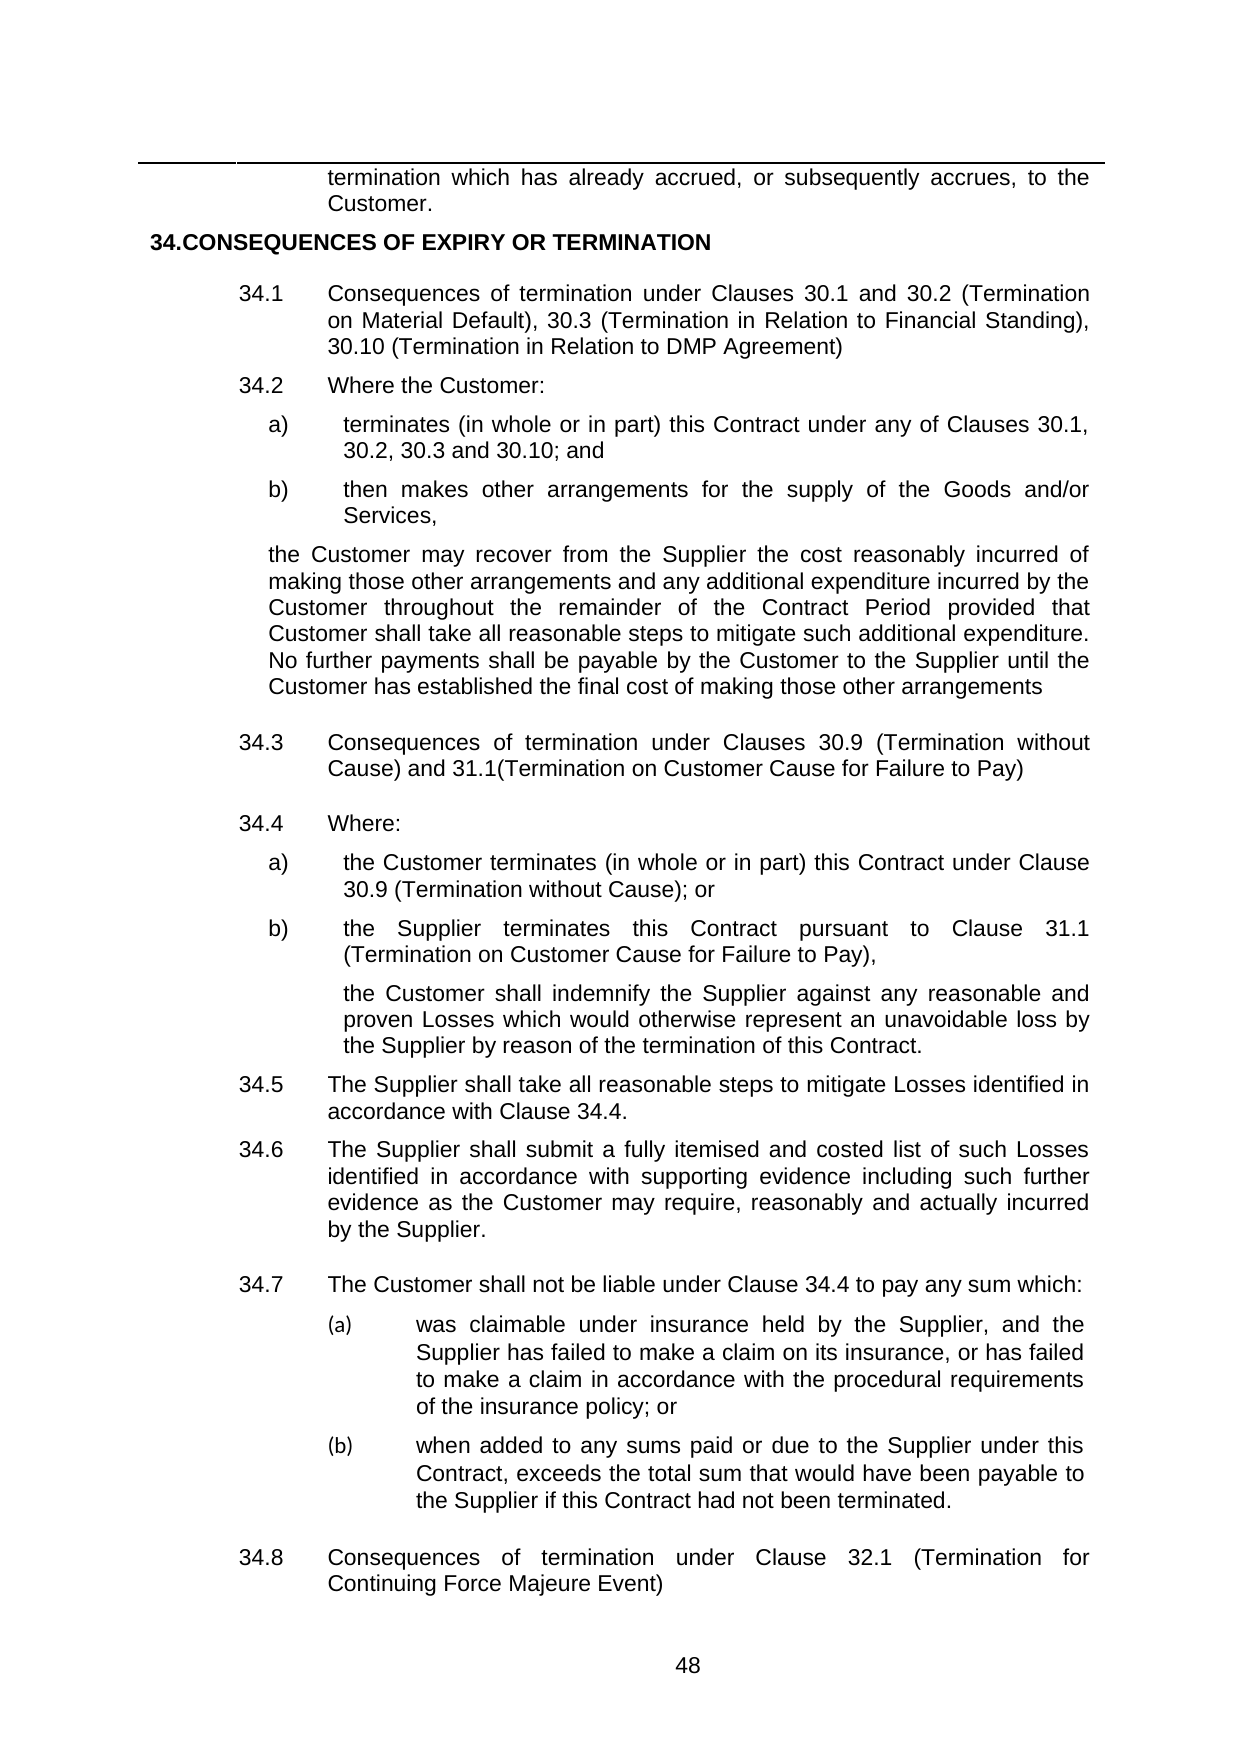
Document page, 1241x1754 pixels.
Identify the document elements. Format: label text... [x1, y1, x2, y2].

list Consequences of termination under Clauses 30.1 and 30.2 (Termination on Material Default), 30.3 (Termination in Relation to Financial Standing), 30.10 (Termination in Relation to DMP Agreement) [239, 280, 1090, 359]
list Where: [239, 810, 1090, 837]
text the Customer shall indemnify the Supplier against any reasonable and proven Losses which would otherwise represent an unavoidable loss by the Supplier by reason of the termination of this Contract. [343, 980, 1090, 1059]
list Consequences of termination under Clauses 30.9 (Termination without Cause) and 31.1(Termination on Customer Cause for Failure to Pay) [239, 728, 1090, 781]
list Where the Customer: [239, 372, 1090, 398]
list terminates (in whole or in part) this Contract under any of Clauses 30.1, 30.2, 30.3 and 30.10; and [268, 411, 1090, 463]
list when added to any sums paid or due to the Supplier under this Contract, exceeds the total sum that would have been payable to the Supplier if this Contract had not been terminated. [327, 1431, 1085, 1514]
list then makes other arrangements for the supply of the Goods and/or Services, [268, 476, 1090, 529]
list the Supplier terminates this Contract pursuant to Clause 31.1 (Termination on Customer Cause for Failure to Pay), [268, 914, 1090, 967]
list The Supplier shall take all reasonable steps to mitigate Losses identified in accordance with Clause 34.4. [239, 1071, 1090, 1124]
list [239, 150, 1090, 216]
list the Customer terminates (in whole or in part) this Contract under Clause 30.9 (Termination without Cause); or [268, 849, 1090, 902]
list The Supplier shall submit a fully itemised and costed list of such Losses identified in accordance with supporting evidence including such further evidence as the Customer may require, reasonably and actually incurred by the Supplier. [239, 1136, 1090, 1242]
list Consequences of termination under Clause 32.1 (Termination for Continuing Force Majeure Event) [239, 1543, 1090, 1596]
subtitle CONSEQUENCES OF EXPIRY OR TERMINATION [150, 229, 1090, 255]
text the Customer may recover from the Supplier the cost reasonably incurred of making those other arrangements and any additional expenditure incurred by the Customer throughout the remainder of the Contract Period provided that Customer shall take all reasonable steps to mitigate such additional expenditure. No further payments shall be payable by the Customer to the Supplier until the Customer has established the final cost of making those other arrangements [268, 541, 1090, 699]
list was claimable under insurance held by the Supplier, and the Supplier has failed to make a claim on its insurance, or has failed to make a claim in accordance with the procedural requirements of the insurance policy; or [327, 1310, 1085, 1419]
list The Customer shall not be liable under Clause 34.4 to pay any sum which: [239, 1271, 1090, 1297]
